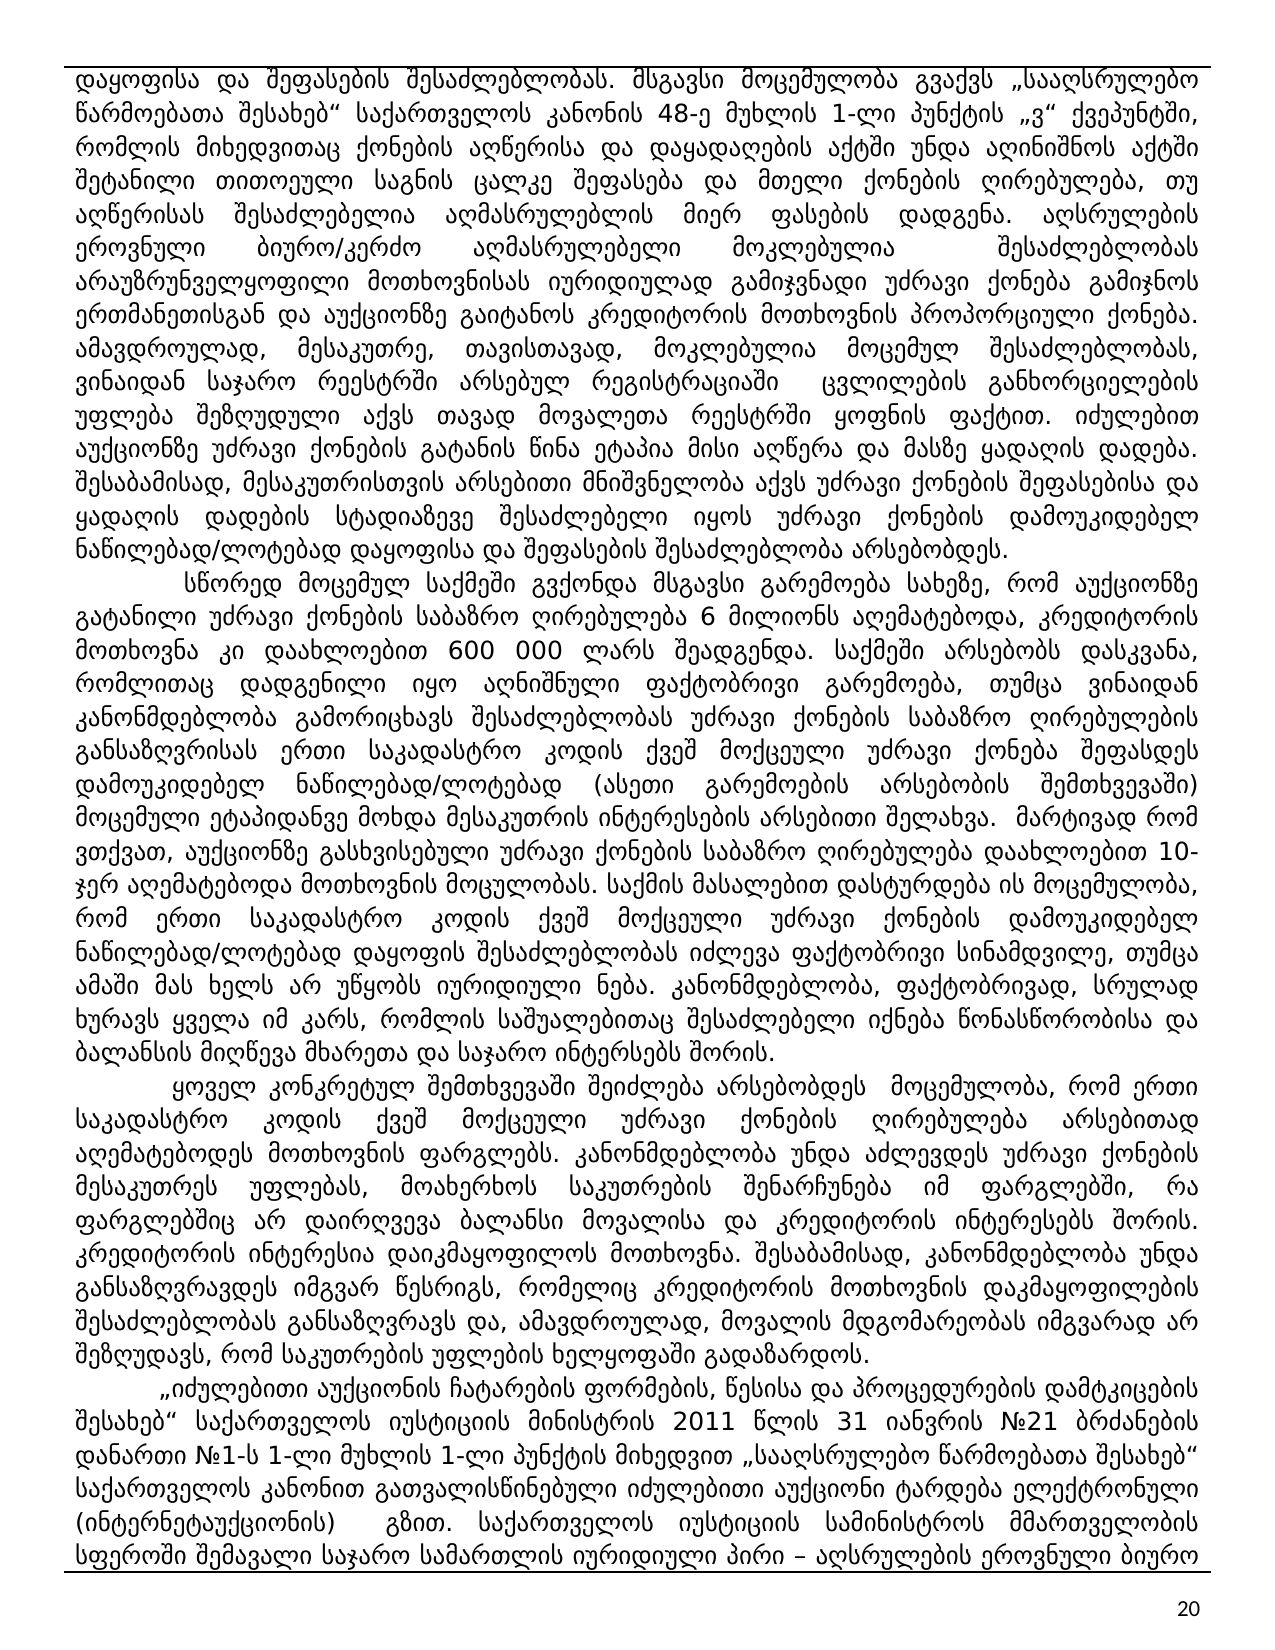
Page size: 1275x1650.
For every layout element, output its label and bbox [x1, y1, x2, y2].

table_cell [64, 68, 1211, 1571]
